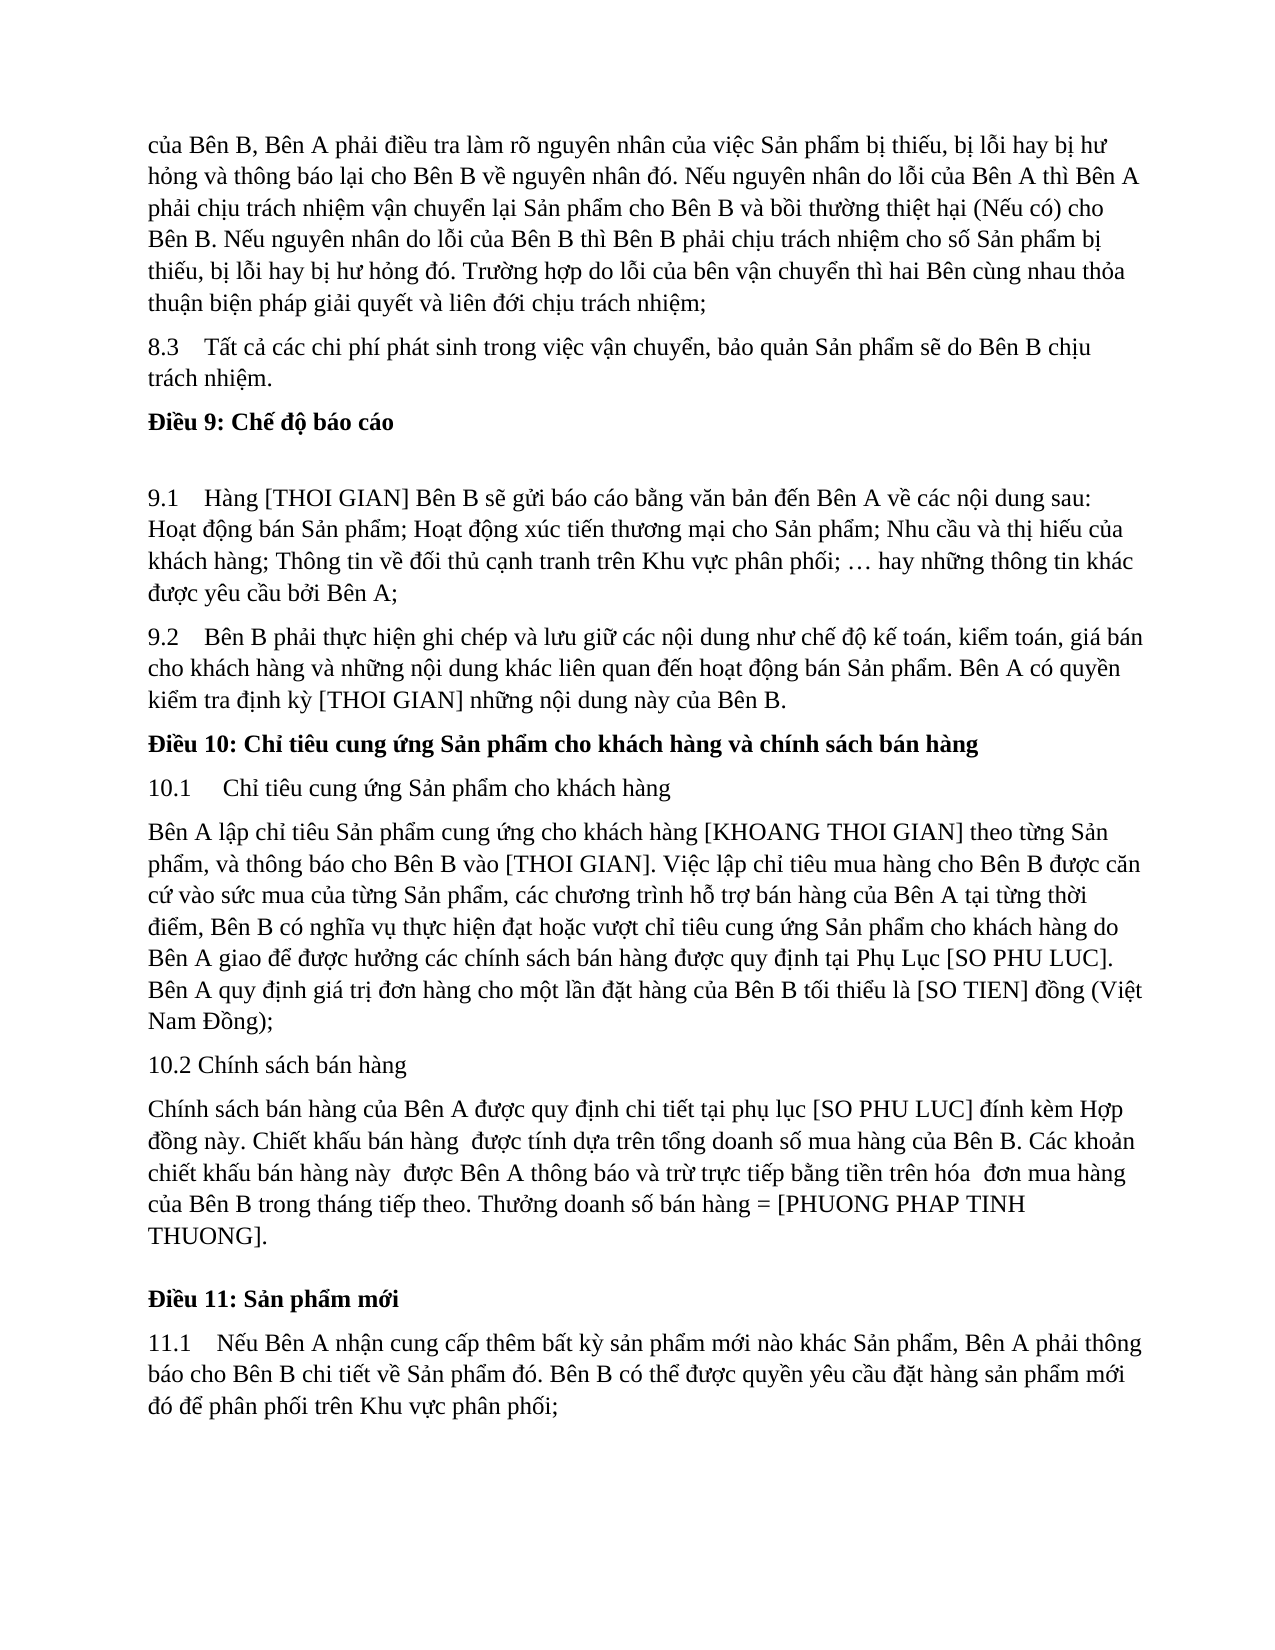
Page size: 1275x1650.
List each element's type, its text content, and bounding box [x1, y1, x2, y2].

text 8.3 Tất cả các chi phí phát sinh trong việc vận chuyển, bảo quản Sản phẩm sẽ do Bên B chịu trách nhiệm. [148, 332, 1145, 392]
text 10.2 Chính sách bán hàng [148, 1051, 1145, 1079]
text Điều 9: Chế độ báo cáo [148, 407, 1145, 436]
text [148, 130, 1145, 316]
text 9.2 Bên B phải thực hiện ghi chép và lưu giữ các nội dung như chế độ kế toán, kiểm toán, giá bán cho khách hàng và những nội dung khác liên quan đến hoạt động bán Sản phẩm. Bên A có quyền kiểm tra định kỳ [THOI GIAN] những nội dung này của Bên B. [148, 622, 1145, 714]
text 11.1 Nếu Bên A nhận cung cấp thêm bất kỳ sản phẩm mới nào khác Sản phẩm, Bên A phải thông báo cho Bên B chi tiết về Sản phẩm đó. Bên B có thể được quyền yêu cầu đặt hàng sản phẩm mới đó để phân phối trên Khu vực phân phối; [148, 1328, 1145, 1420]
text Bên A lập chỉ tiêu Sản phẩm cung ứng cho khách hàng [KHOANG THOI GIAN] theo từng Sản phẩm, và thông báo cho Bên B vào [THOI GIAN]. Việc lập chỉ tiêu mua hàng cho Bên B được căn cứ vào sức mua của từng Sản phẩm, các chương trình hỗ trợ bán hàng của Bên A tại từng thời điểm, Bên B có nghĩa vụ thực hiện đạt hoặc vượt chỉ tiêu cung ứng Sản phẩm cho khách hàng do Bên A giao để được hưởng các chính sách bán hàng được quy định tại Phụ Lục [SO PHU LUC]. Bên A quy định giá trị đơn hàng cho một lần đặt hàng của Bên B tối thiểu là [SO TIEN] đồng (Việt Nam Đồng); [148, 817, 1145, 1035]
text 9.1 Hàng [THOI GIAN] Bên B sẽ gửi báo cáo bằng văn bản đến Bên A về các nội dung sau: Hoạt động bán Sản phẩm; Hoạt động xúc tiến thương mại cho Sản phẩm; Nhu cầu và thị hiếu của khách hàng; Thông tin về đối thủ cạnh tranh trên Khu vực phân phối; … hay những thông tin khác được yêu cầu bởi Bên A; [148, 451, 1145, 606]
text Điều 10: Chỉ tiêu cung ứng Sản phẩm cho khách hàng và chính sách bán hàng [148, 729, 1145, 758]
text Chính sách bán hàng của Bên A được quy định chi tiết tại phụ lục [SO PHU LUC] đính kèm Hợp đồng này. Chiết khấu bán hàng được tính dựa trên tổng doanh số mua hàng của Bên B. Các khoản chiết khấu bán hàng này được Bên A thông báo và trừ trực tiếp bằng tiền trên hóa đơn mua hàng của Bên B trong tháng tiếp theo. Thưởng doanh số bán hàng = [PHUONG PHAP TINH THUONG]. Điều 11: Sản phẩm mới [148, 1094, 1145, 1313]
text 10.1 Chỉ tiêu cung ứng Sản phẩm cho khách hàng [148, 773, 1145, 802]
